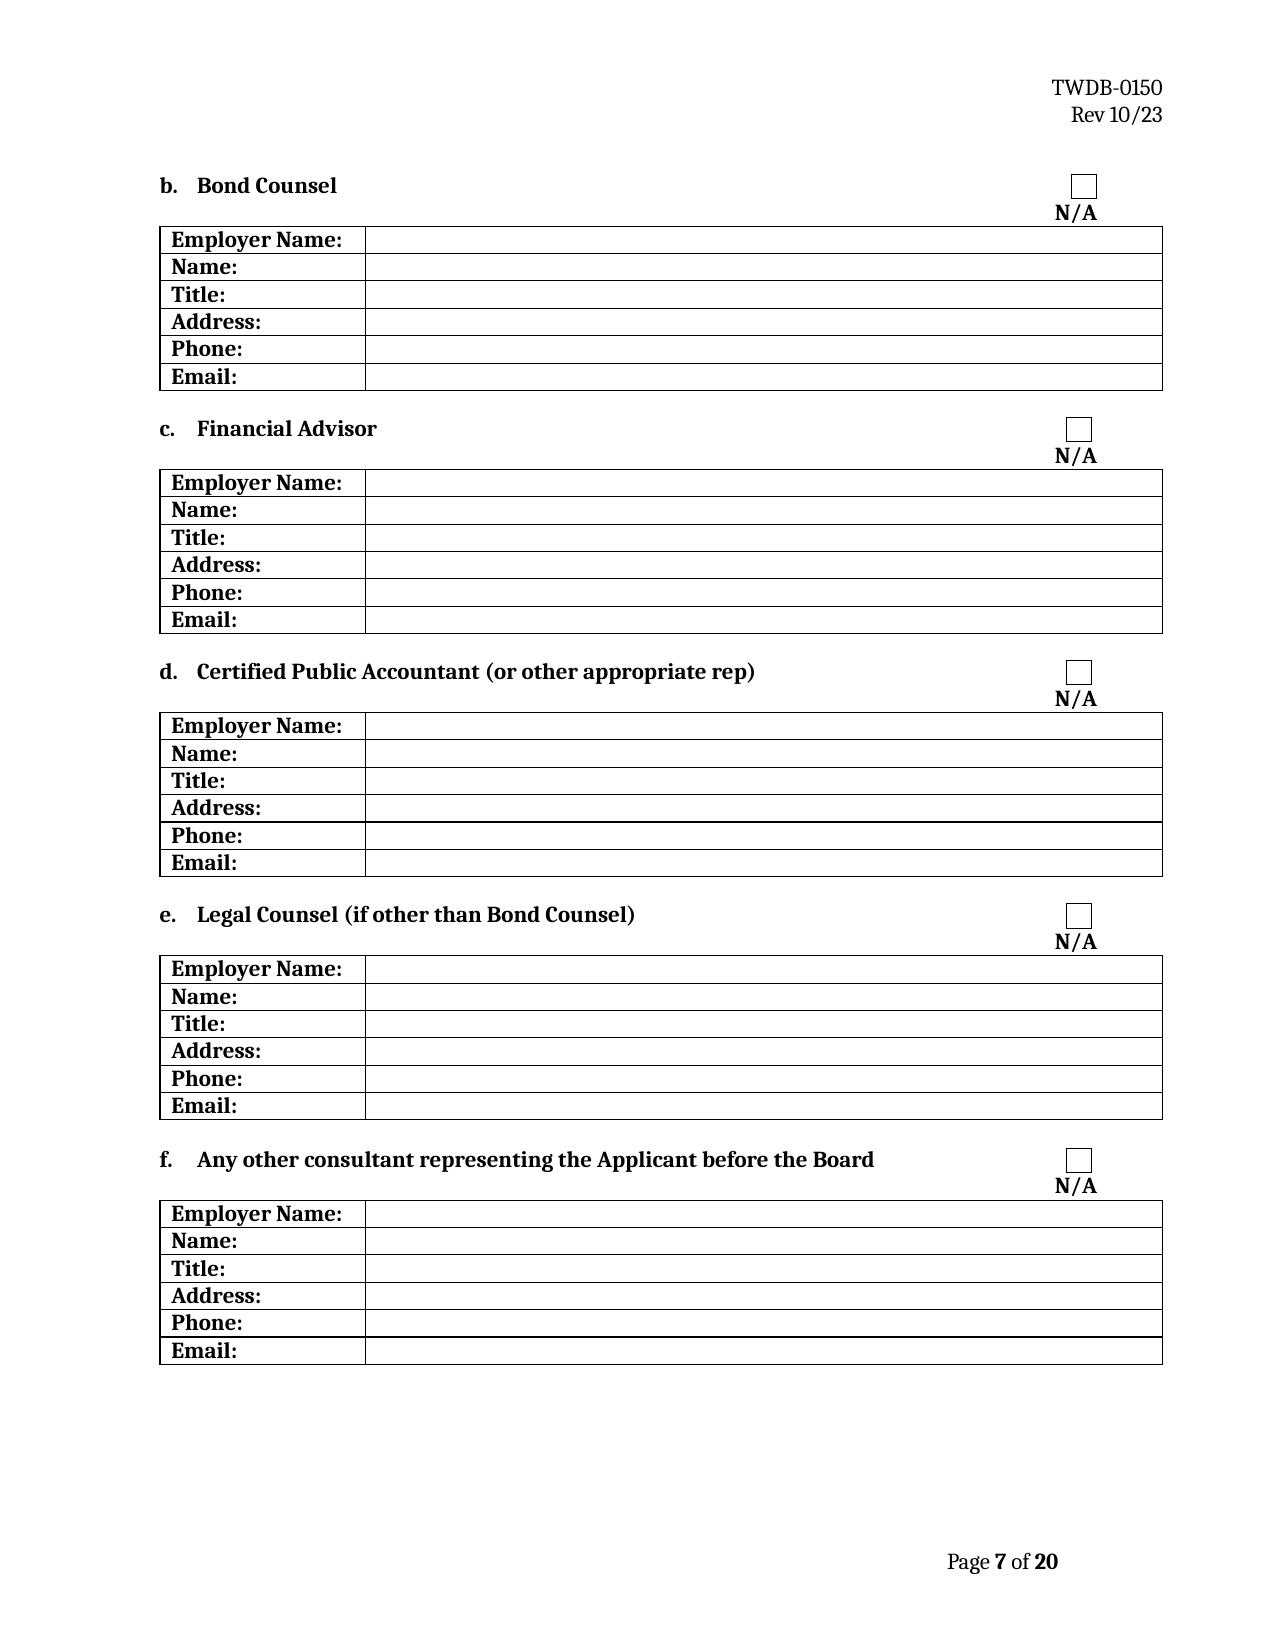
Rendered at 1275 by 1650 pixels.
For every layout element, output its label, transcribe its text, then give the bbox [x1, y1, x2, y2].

table_cell Name: [161, 984, 365, 1010]
table_cell [366, 579, 1162, 606]
table_cell [366, 281, 1162, 308]
table_cell Title: [161, 1011, 365, 1037]
table_cell [366, 309, 1162, 335]
table_cell Address: [161, 309, 365, 335]
table_header [366, 227, 1162, 253]
list Any other consultant representing the Applicant before the Board N/A [159, 1147, 1162, 1199]
list Financial Advisor N/A [159, 416, 1162, 469]
table_header [366, 713, 1162, 739]
table_cell Address: [161, 552, 365, 578]
table_cell [366, 850, 1162, 876]
list Bond Counsel N/A [159, 173, 1162, 226]
table_cell Address: [161, 1283, 365, 1309]
table_cell [366, 552, 1162, 578]
table_cell [366, 1228, 1162, 1254]
table_cell [366, 1093, 1162, 1119]
table_cell [366, 607, 1162, 633]
table_cell Email: [161, 364, 365, 390]
table_cell [366, 364, 1162, 390]
table_header Employer Name: [161, 470, 365, 496]
table_cell Phone: [161, 823, 365, 849]
table_cell Email: [161, 850, 365, 876]
table_cell [366, 1255, 1162, 1282]
list Legal Counsel (if other than Bond Counsel) N/A [159, 902, 1162, 955]
table_cell [366, 740, 1162, 767]
table_cell [366, 1338, 1162, 1364]
table_cell Address: [161, 795, 365, 821]
table_header [366, 470, 1162, 496]
table_cell [366, 795, 1162, 821]
table_cell [366, 768, 1162, 794]
table_cell Phone: [161, 1310, 365, 1336]
table_cell Email: [161, 1338, 365, 1364]
table_cell Phone: [161, 1066, 365, 1092]
table_cell [366, 254, 1162, 280]
table_cell [366, 984, 1162, 1010]
list Certified Public Accountant (or other appropriate rep) N/A [159, 659, 1162, 712]
table_header [366, 956, 1162, 982]
table_header Employer Name: [161, 1201, 365, 1227]
table_header Employer Name: [161, 227, 365, 253]
table_cell [366, 823, 1162, 849]
table_cell [366, 336, 1162, 363]
table_cell Title: [161, 525, 365, 551]
table_cell Email: [161, 607, 365, 633]
table_cell Phone: [161, 336, 365, 363]
table_cell Name: [161, 1228, 365, 1254]
table_cell Title: [161, 281, 365, 308]
table_cell Title: [161, 768, 365, 794]
table_cell Name: [161, 497, 365, 523]
table_header Employer Name: [161, 956, 365, 982]
table_cell Title: [161, 1255, 365, 1282]
table_cell [366, 497, 1162, 523]
table_cell [366, 1011, 1162, 1037]
table_cell Name: [161, 740, 365, 767]
table_cell Email: [161, 1093, 365, 1119]
table_cell Name: [161, 254, 365, 280]
table_cell [366, 1038, 1162, 1064]
table_cell [366, 1066, 1162, 1092]
table_header [366, 1201, 1162, 1227]
table_header Employer Name: [161, 713, 365, 739]
table_cell [366, 1310, 1162, 1336]
table_cell Address: [161, 1038, 365, 1064]
table_cell Phone: [161, 579, 365, 606]
table_cell [366, 1283, 1162, 1309]
table_cell [366, 525, 1162, 551]
